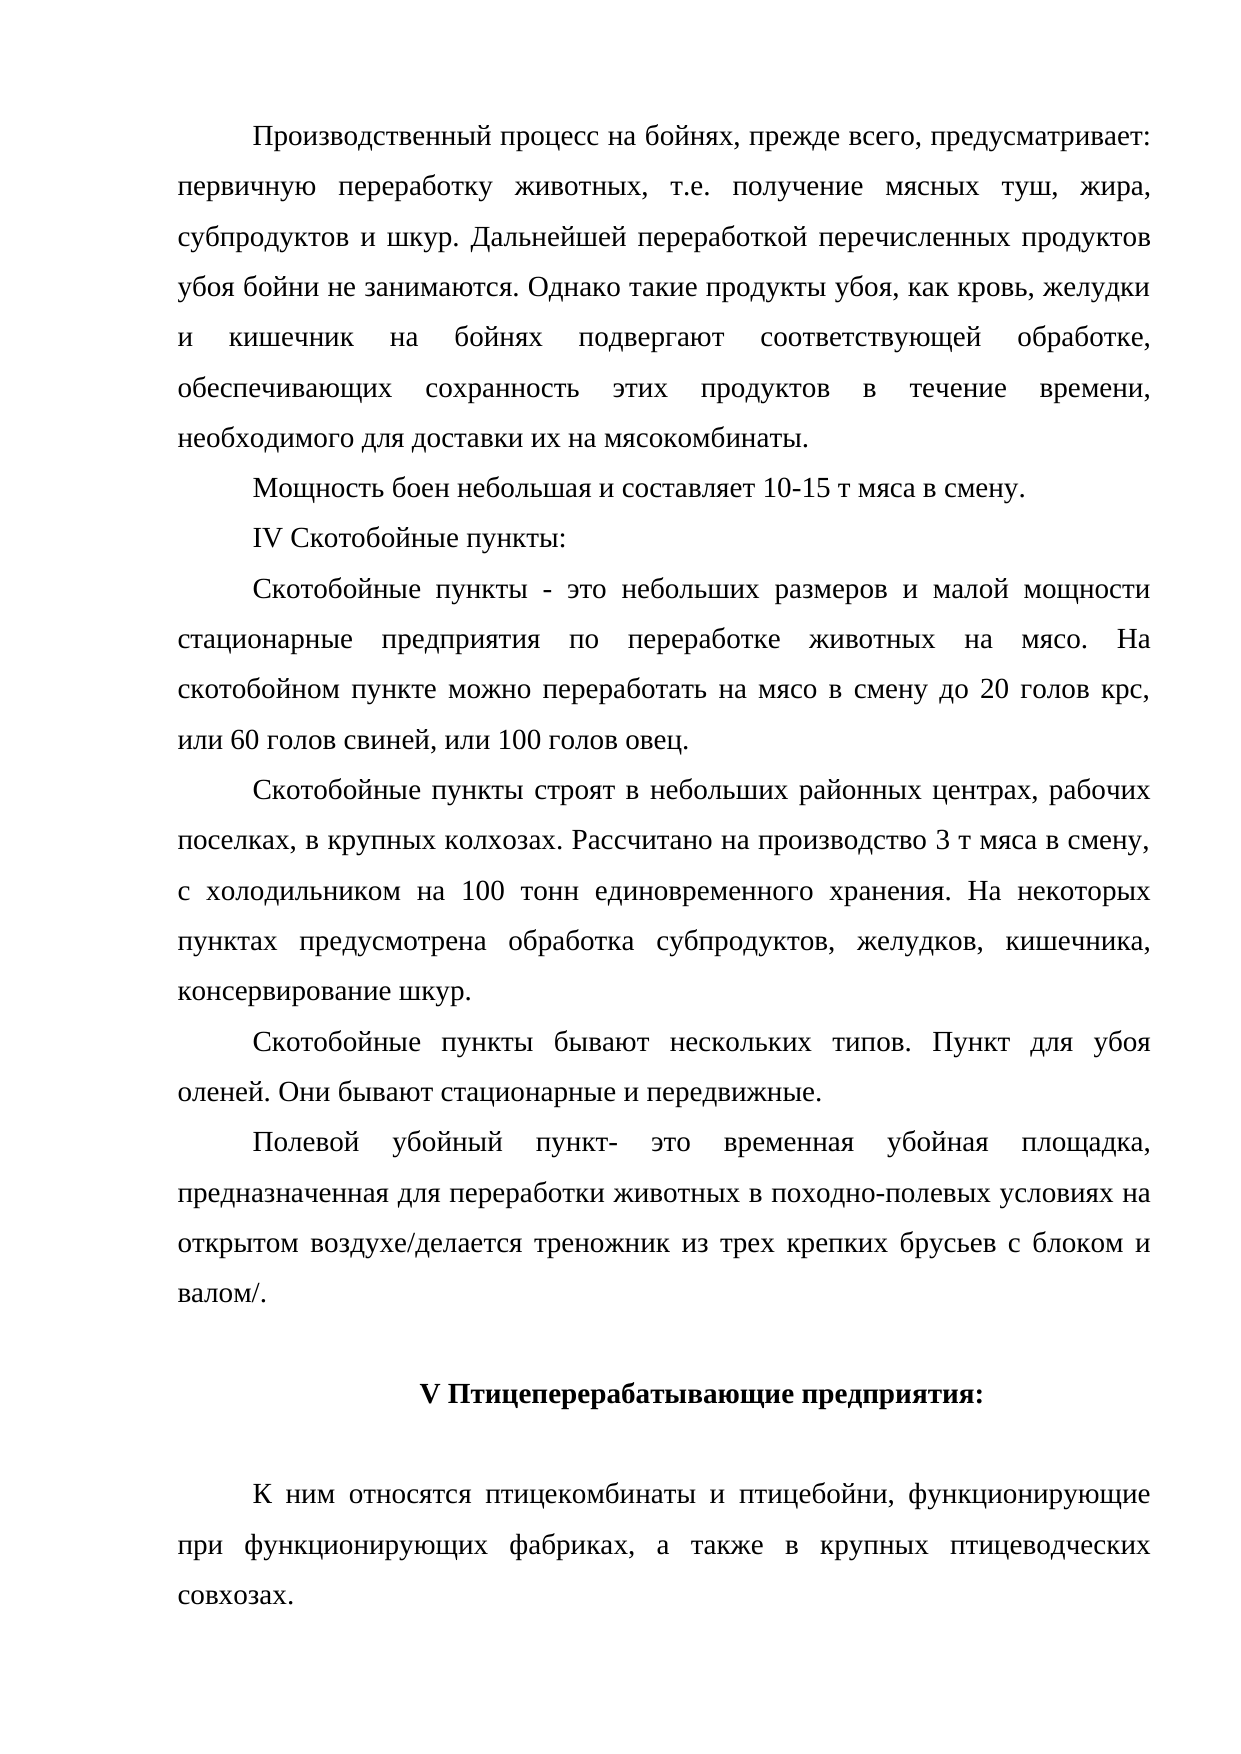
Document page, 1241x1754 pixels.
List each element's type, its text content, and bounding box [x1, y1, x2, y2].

text Скотобойные пункты - это небольших размеров и малой мощности стационарные предприятия по переработке животных на мясо. На скотобойном пункте можно переработать на мясо в смену до 20 голов крс, или 60 голов свиней, или 100 голов овец. [177, 571, 1152, 755]
text Производственный процесс на бойнях, прежде всего, предусматривает: первичную переработку животных, т.е. получение мясных туш, жира, субпродуктов и шкур. Дальнейшей переработкой перечисленных продуктов убоя бойни не занимаются. Однако такие продукты убоя, как кровь, желудки и кишечник на бойнях подвергают соответствующей обработке, обеспечивающих сохранность этих продуктов в течение времени, необходимого для доставки их на мясокомбинаты. [177, 118, 1152, 453]
text Мощность боен небольшая и составляет 10-15 т мяса в смену. [177, 470, 1152, 504]
text К ним относятся птицекомбинаты и птицебойни, функционирующие при функционирующих фабриках, а также в крупных птицеводческих совхозах. [177, 1477, 1152, 1611]
text Скотобойные пункты бывают нескольких типов. Пункт для убоя оленей. Они бывают стационарные и передвижные. [177, 1024, 1152, 1108]
text IV Скотобойные пункты: [177, 521, 1152, 554]
text V Птицеперерабатывающие предприятия: [177, 1376, 1152, 1409]
text Скотобойные пункты строят в небольших районных центрах, рабочих поселках, в крупных колхозах. Рассчитано на производство 3 т мяса в смену, с холодильником на 100 тонн единовременного хранения. На некоторых пунктах предусмотрена обработка субпродуктов, желудков, кишечника, консервирование шкур. [177, 772, 1152, 1007]
text Полевой убойный пункт- это временная убойная площадка, предназначенная для переработки животных в походно-полевых условиях на открытом воздухе/делается треножник из трех крепких брусьев с блоком и валом/. [177, 1124, 1152, 1309]
